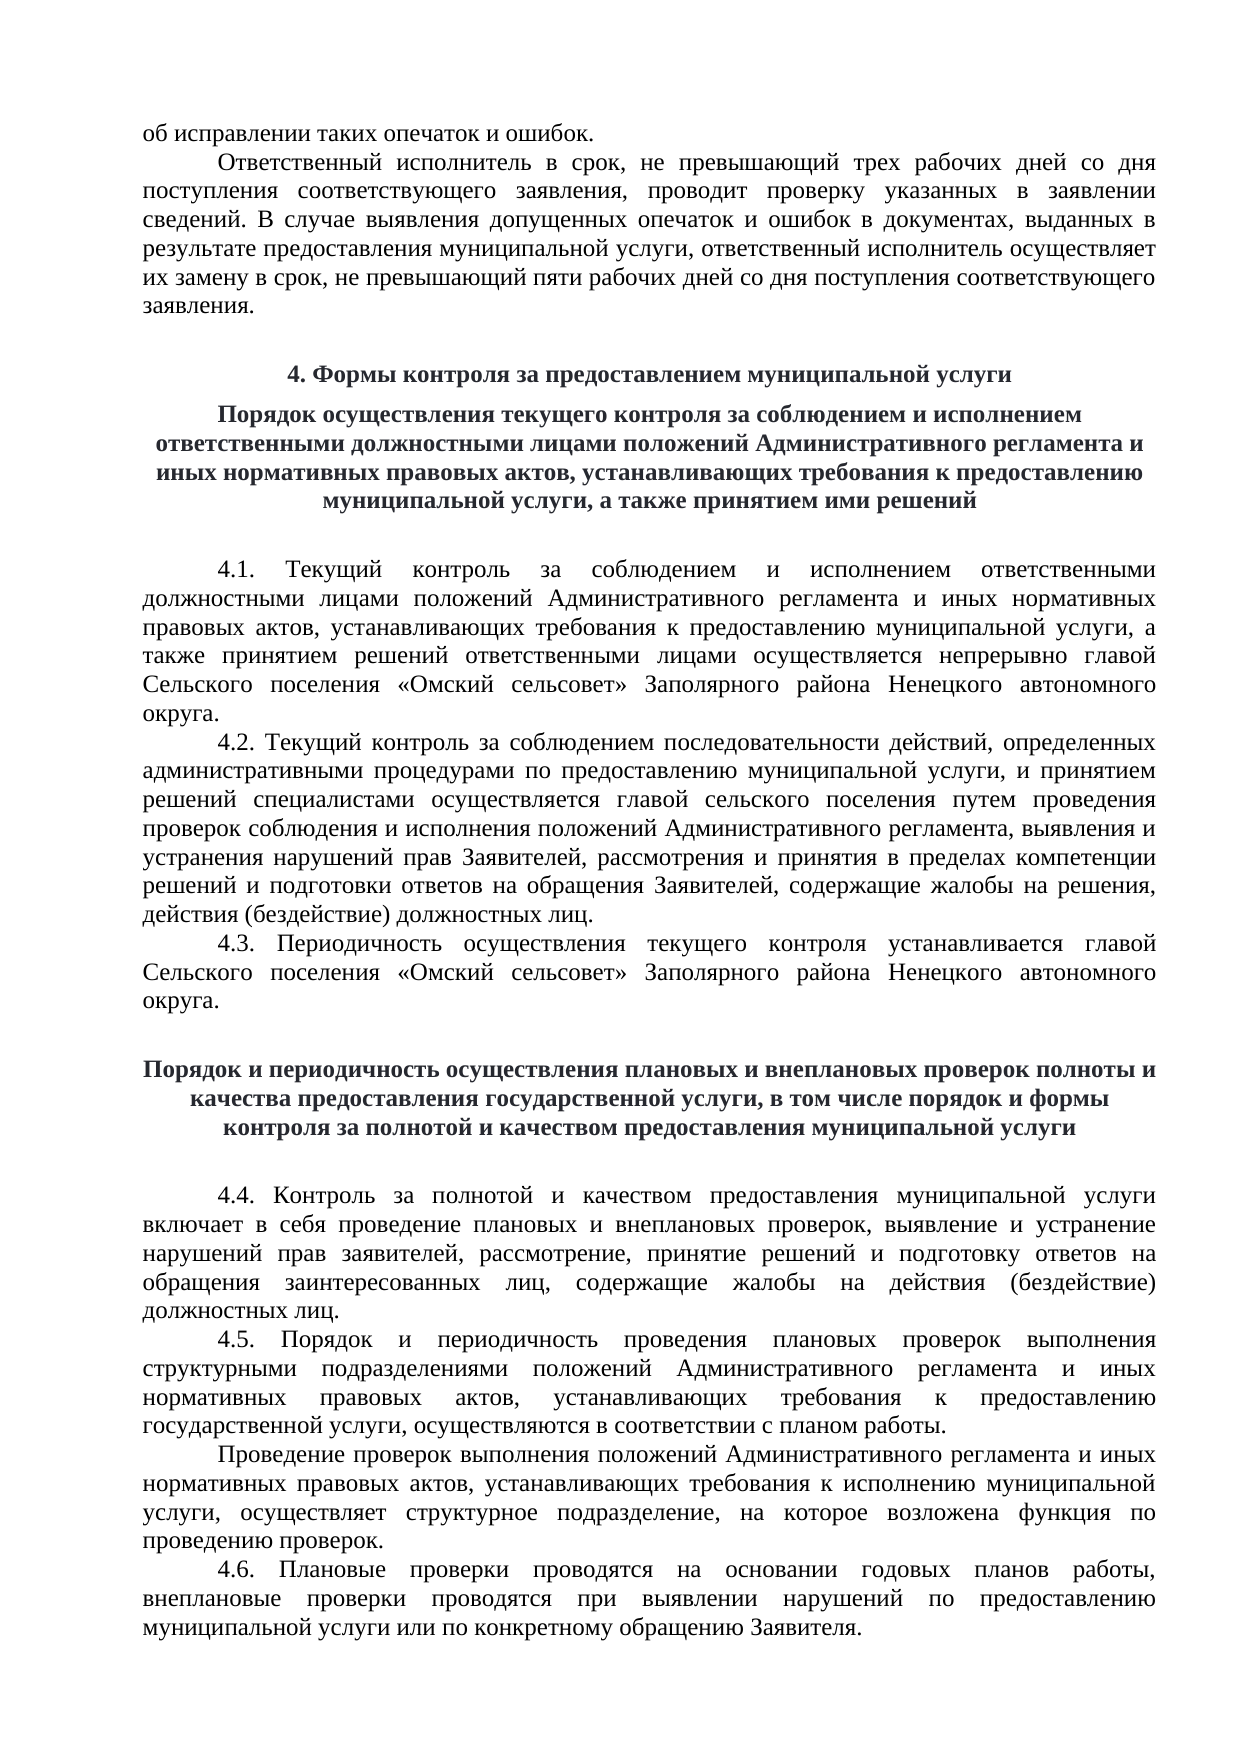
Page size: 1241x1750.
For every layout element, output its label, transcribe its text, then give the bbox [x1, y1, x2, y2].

subtitle 4. Формы контроля за предоставлением муниципальной услуги [142, 359, 1157, 388]
text Проведение проверок выполнения положений Административного регламента и иных нормативных правовых актов, устанавливающих требования к исполнению муниципальной услуги, осуществляет структурное подразделение, на которое возложена функция по проведению проверок. [142, 1439, 1157, 1554]
text 4.6. Плановые проверки проводятся на основании годовых планов работы, внеплановые проверки проводятся при выявлении нарушений по предоставлению муниципальной услуги или по конкретному обращению Заявителя. [142, 1554, 1157, 1641]
subtitle Порядок и периодичность осуществления плановых и внеплановых проверок полноты и качества предоставления государственной услуги, в том числе порядок и формы контроля за полнотой и качеством предоставления муниципальной услуги [142, 1054, 1157, 1141]
text 4.4. Контроль за полнотой и качеством предоставления муниципальной услуги включает в себя проведение плановых и внеплановых проверок, выявление и устранение нарушений прав заявителей, рассмотрение, принятие решений и подготовку ответов на обращения заинтересованных лиц, содержащие жалобы на действия (бездействие) должностных лиц. [142, 1181, 1157, 1324]
text 4.5. Порядок и периодичность проведения плановых проверок выполнения структурными подразделениями положений Административного регламента и иных нормативных правовых актов, устанавливающих требования к предоставлению государственной услуги, осуществляются в соответствии с планом работы. [142, 1324, 1157, 1439]
text 4.2. Текущий контроль за соблюдением последовательности действий, определенных административными процедурами по предоставлению муниципальной услуги, и принятием решений специалистами осуществляется главой сельского поселения путем проведения проверок соблюдения и исполнения положений Административного регламента, выявления и устранения нарушений прав Заявителей, рассмотрения и принятия в пределах компетенции решений и подготовки ответов на обращения Заявителей, содержащие жалобы на решения, действия (бездействие) должностных лиц. [142, 727, 1157, 928]
text Ответственный исполнитель в срок, не превышающий трех рабочих дней со дня поступления соответствующего заявления, проводит проверку указанных в заявлении сведений. В случае выявления допущенных опечаток и ошибок в документах, выданных в результате предоставления муниципальной услуги, ответственный исполнитель осуществляет их замену в срок, не превышающий пяти рабочих дней со дня поступления соответствующего заявления. [142, 147, 1157, 319]
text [142, 118, 1157, 147]
text 4.3. Периодичность осуществления текущего контроля устанавливается главой Сельского поселения «Омский сельсовет» Заполярного района Ненецкого автономного округа. [142, 928, 1157, 1014]
subtitle Порядок осуществления текущего контроля за соблюдением и исполнением ответственными должностными лицами положений Административного регламента и иных нормативных правовых актов, устанавливающих требования к предоставлению муниципальной услуги, а также принятием ими решений [142, 399, 1157, 514]
text 4.1. Текущий контроль за соблюдением и исполнением ответственными должностными лицами положений Административного регламента и иных нормативных правовых актов, устанавливающих требования к предоставлению муниципальной услуги, а также принятием решений ответственными лицами осуществляется непрерывно главой Сельского поселения «Омский сельсовет» Заполярного района Ненецкого автономного округа. [142, 554, 1157, 727]
